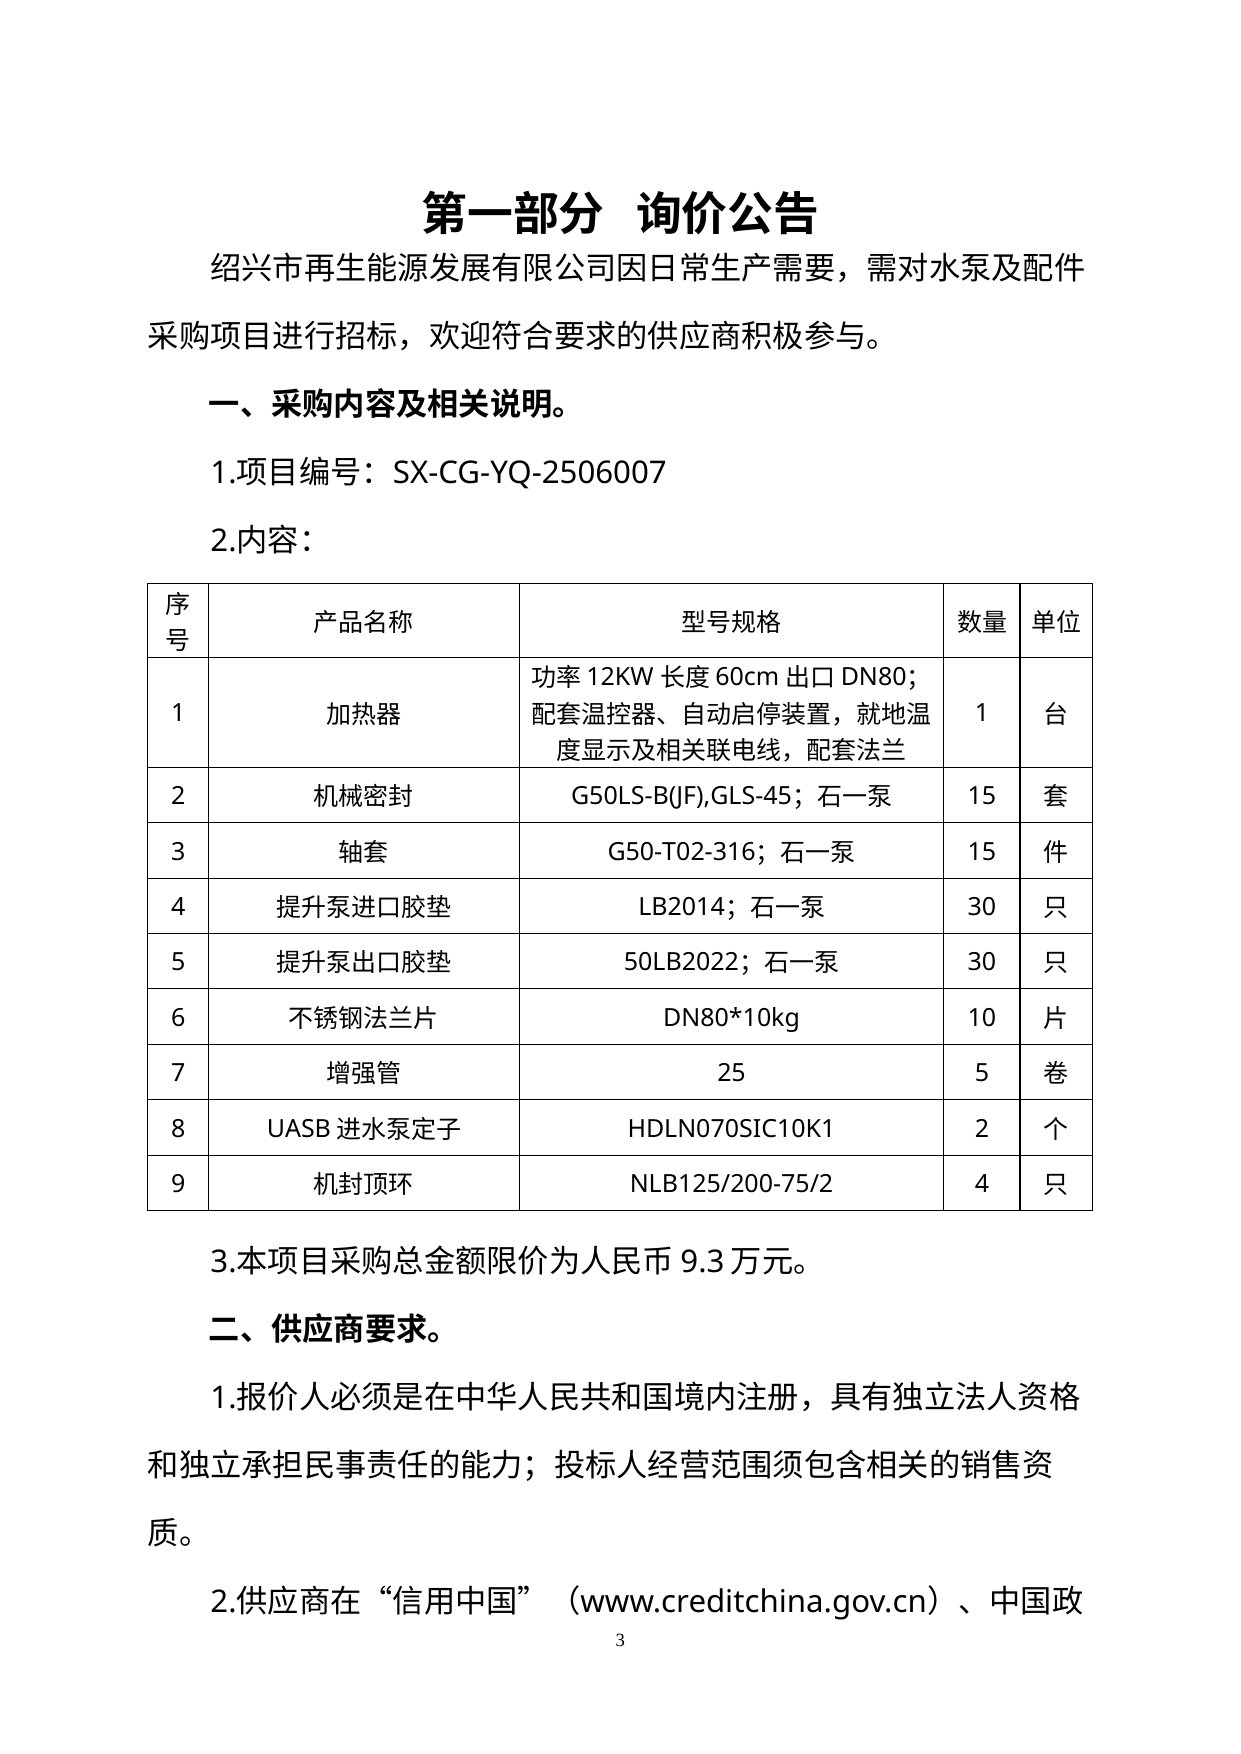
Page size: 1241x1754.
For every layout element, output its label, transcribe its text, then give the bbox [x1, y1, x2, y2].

table_cell 提升泵进口胶垫 [209, 879, 519, 933]
table_cell 台 [1021, 658, 1092, 767]
table_cell [148, 768, 208, 822]
table_cell [148, 823, 208, 877]
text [148, 1576, 1092, 1621]
table_cell 5 [944, 1045, 1019, 1099]
table_cell 提升泵出口胶垫 [209, 934, 519, 988]
table_cell 机封顶环 [209, 1156, 519, 1210]
table_cell [148, 1100, 208, 1154]
table_cell 只 [1021, 879, 1092, 933]
text 1.项目编号：SX-CG-YQ-2506007 [148, 447, 1092, 492]
text 二、供应商要求。 [148, 1304, 1092, 1349]
table_cell 个 [1021, 1100, 1092, 1154]
text 1.报价人必须是在中华人民共和国境内注册，具有独立法人资格和独立承担民事责任的能力；投标人经营范围须包含相关的销售资质。 [148, 1372, 1092, 1553]
table_cell 增强管 [209, 1045, 519, 1099]
table_cell LB2014；石一泵 [520, 879, 943, 933]
table_header 单位 [1021, 584, 1092, 657]
table_cell [148, 989, 208, 1044]
table_cell HDLN070SIC10K1 [520, 1100, 943, 1154]
table_cell 50LB2022；石一泵 [520, 934, 943, 988]
table_cell 30 [944, 879, 1019, 933]
table_cell 2 [944, 1100, 1019, 1154]
table_cell 套 [1021, 768, 1092, 822]
text 2.内容： [148, 515, 1092, 561]
table_cell [148, 1156, 208, 1210]
table_cell 30 [944, 934, 1019, 988]
table_cell NLB125/200-75/2 [520, 1156, 943, 1210]
table_cell 件 [1021, 823, 1092, 877]
table_cell G50LS-B(JF),GLS-45；石一泵 [520, 768, 943, 822]
table_cell 卷 [1021, 1045, 1092, 1099]
table_header 序号 [148, 584, 208, 657]
table_cell 片 [1021, 989, 1092, 1044]
table_header 产品名称 [209, 584, 519, 657]
table_cell 功率12KW 长度60cm 出口DN80；配套温控器、自动启停装置，就地温度显示及相关联电线，配套法兰 [520, 658, 943, 767]
table_cell 25 [520, 1045, 943, 1099]
text 第一部分 询价公告 [148, 177, 1092, 243]
table_cell 15 [944, 768, 1019, 822]
table_cell 15 [944, 823, 1019, 877]
table_cell 只 [1021, 934, 1092, 988]
text 3.本项目采购总金额限价为人民币9.3万元。 [148, 1236, 1092, 1282]
table_cell 机械密封 [209, 768, 519, 822]
table_cell 只 [1021, 1156, 1092, 1210]
table_cell [148, 934, 208, 988]
table_cell 1 [944, 658, 1019, 767]
table_header 型号规格 [520, 584, 943, 657]
table_cell 加热器 [209, 658, 519, 767]
table_cell 不锈钢法兰片 [209, 989, 519, 1044]
table_cell 轴套 [209, 823, 519, 877]
table_cell 10 [944, 989, 1019, 1044]
table_cell G50-T02-316；石一泵 [520, 823, 943, 877]
table_cell [148, 1045, 208, 1099]
table_header 数量 [944, 584, 1019, 657]
text 一、采购内容及相关说明。 [148, 379, 1092, 424]
table_cell DN80*10kg [520, 989, 943, 1044]
table_cell 4 [944, 1156, 1019, 1210]
table_cell UASB进水泵定子 [209, 1100, 519, 1154]
table_cell [148, 879, 208, 933]
table_cell [148, 658, 208, 767]
text 绍兴市再生能源发展有限公司因日常生产需要，需对水泵及配件采购项目进行招标，欢迎符合要求的供应商积极参与。 [148, 243, 1092, 357]
